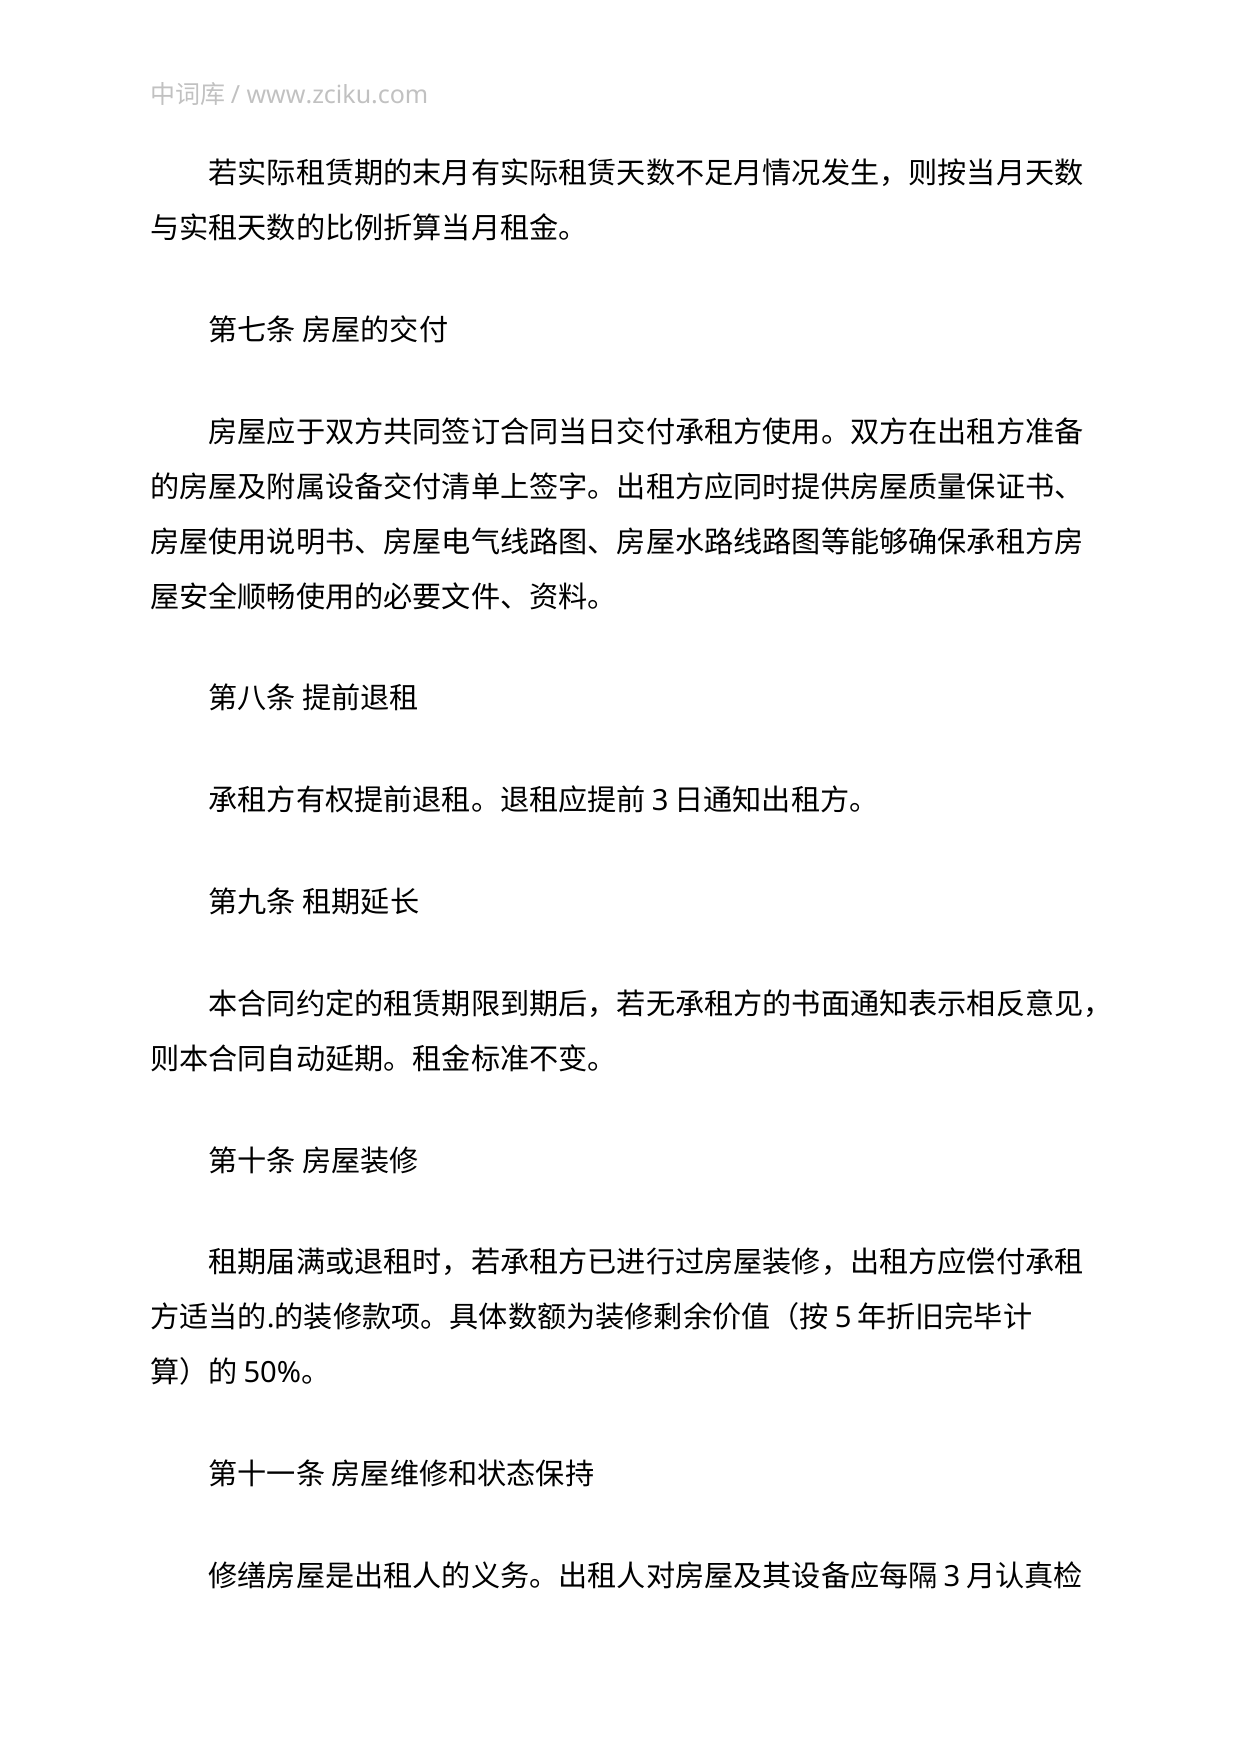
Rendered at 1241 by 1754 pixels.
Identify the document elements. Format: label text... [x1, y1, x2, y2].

text 第九条 租期延长 [150, 879, 1090, 921]
text 第十条 房屋装修 [150, 1137, 1090, 1179]
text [150, 1552, 1090, 1595]
text 第八条 提前退租 [150, 675, 1090, 717]
text 承租方有权提前退租。退租应提前3日通知出租方。 [150, 777, 1090, 819]
text 若实际租赁期的末月有实际租赁天数不足月情况发生，则按当月天数与实租天数的比例折算当月租金。 [150, 150, 1090, 247]
text 第十一条 房屋维修和状态保持 [150, 1451, 1090, 1493]
text 租期届满或退租时，若承租方已进行过房屋装修，出租方应偿付承租方适当的.的装修款项。具体数额为装修剩余价值（按5年折旧完毕计算）的50%。 [150, 1239, 1090, 1391]
text 本合同约定的租赁期限到期后，若无承租方的书面通知表示相反意见，则本合同自动延期。租金标准不变。 [150, 980, 1090, 1078]
text 房屋应于双方共同签订合同当日交付承租方使用。双方在出租方准备的房屋及附属设备交付清单上签字。出租方应同时提供房屋质量保证书、房屋使用说明书、房屋电气线路图、房屋水路线路图等能够确保承租方房屋安全顺畅使用的必要文件、资料。 [150, 408, 1090, 615]
text 第七条 房屋的交付 [150, 307, 1090, 349]
